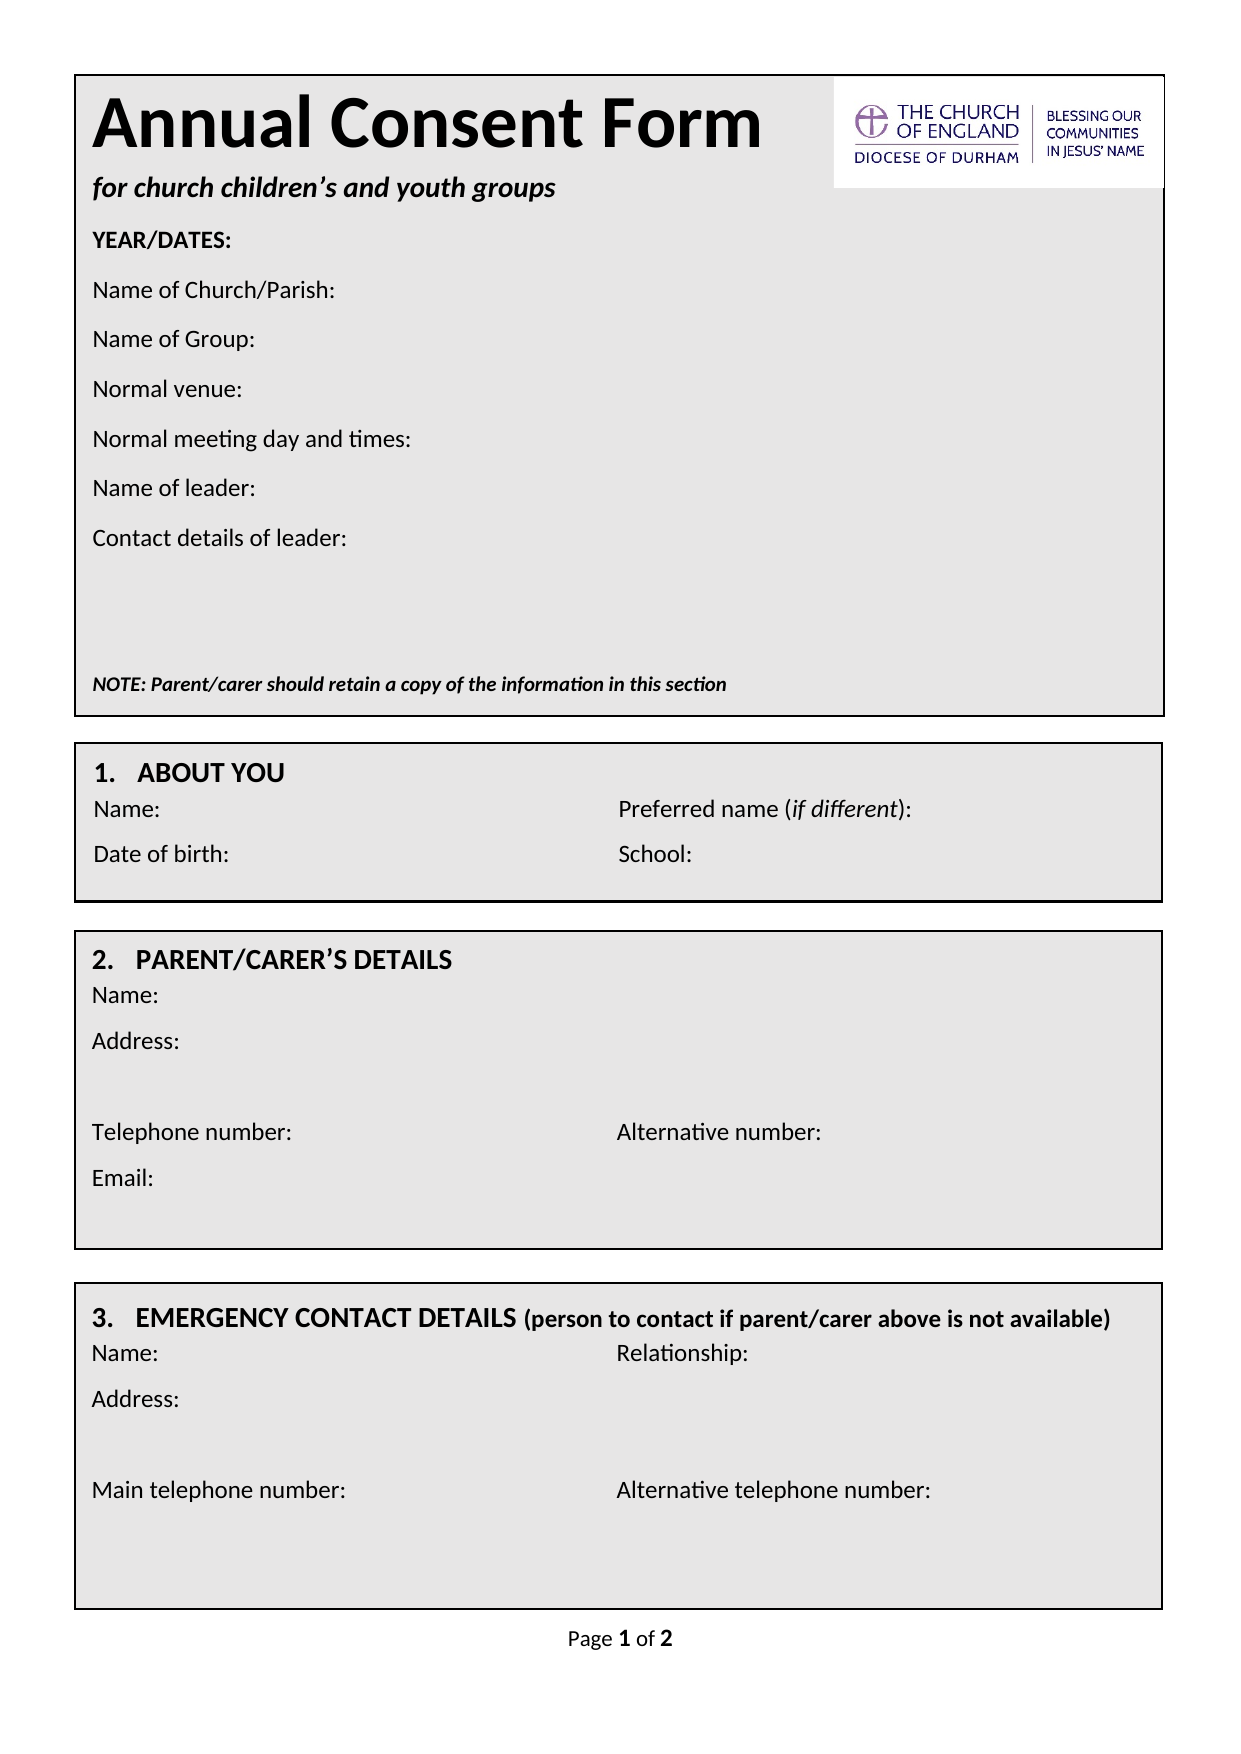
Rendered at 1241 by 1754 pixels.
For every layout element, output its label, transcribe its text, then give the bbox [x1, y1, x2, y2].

picture [832, 77, 1164, 187]
text Normal meeting day and times: [92, 423, 1165, 453]
text Normal venue: [92, 373, 1165, 404]
text Contact details of leader: [92, 522, 1165, 552]
text Name of Church/Parish: [75, 274, 1165, 304]
text Name of leader: [92, 472, 1165, 503]
text Name of Group: [92, 324, 1165, 354]
text YEAR/DATES: [75, 224, 1165, 255]
text NOTE: Parent/carer should retain a copy of the information in this section [92, 671, 1165, 696]
